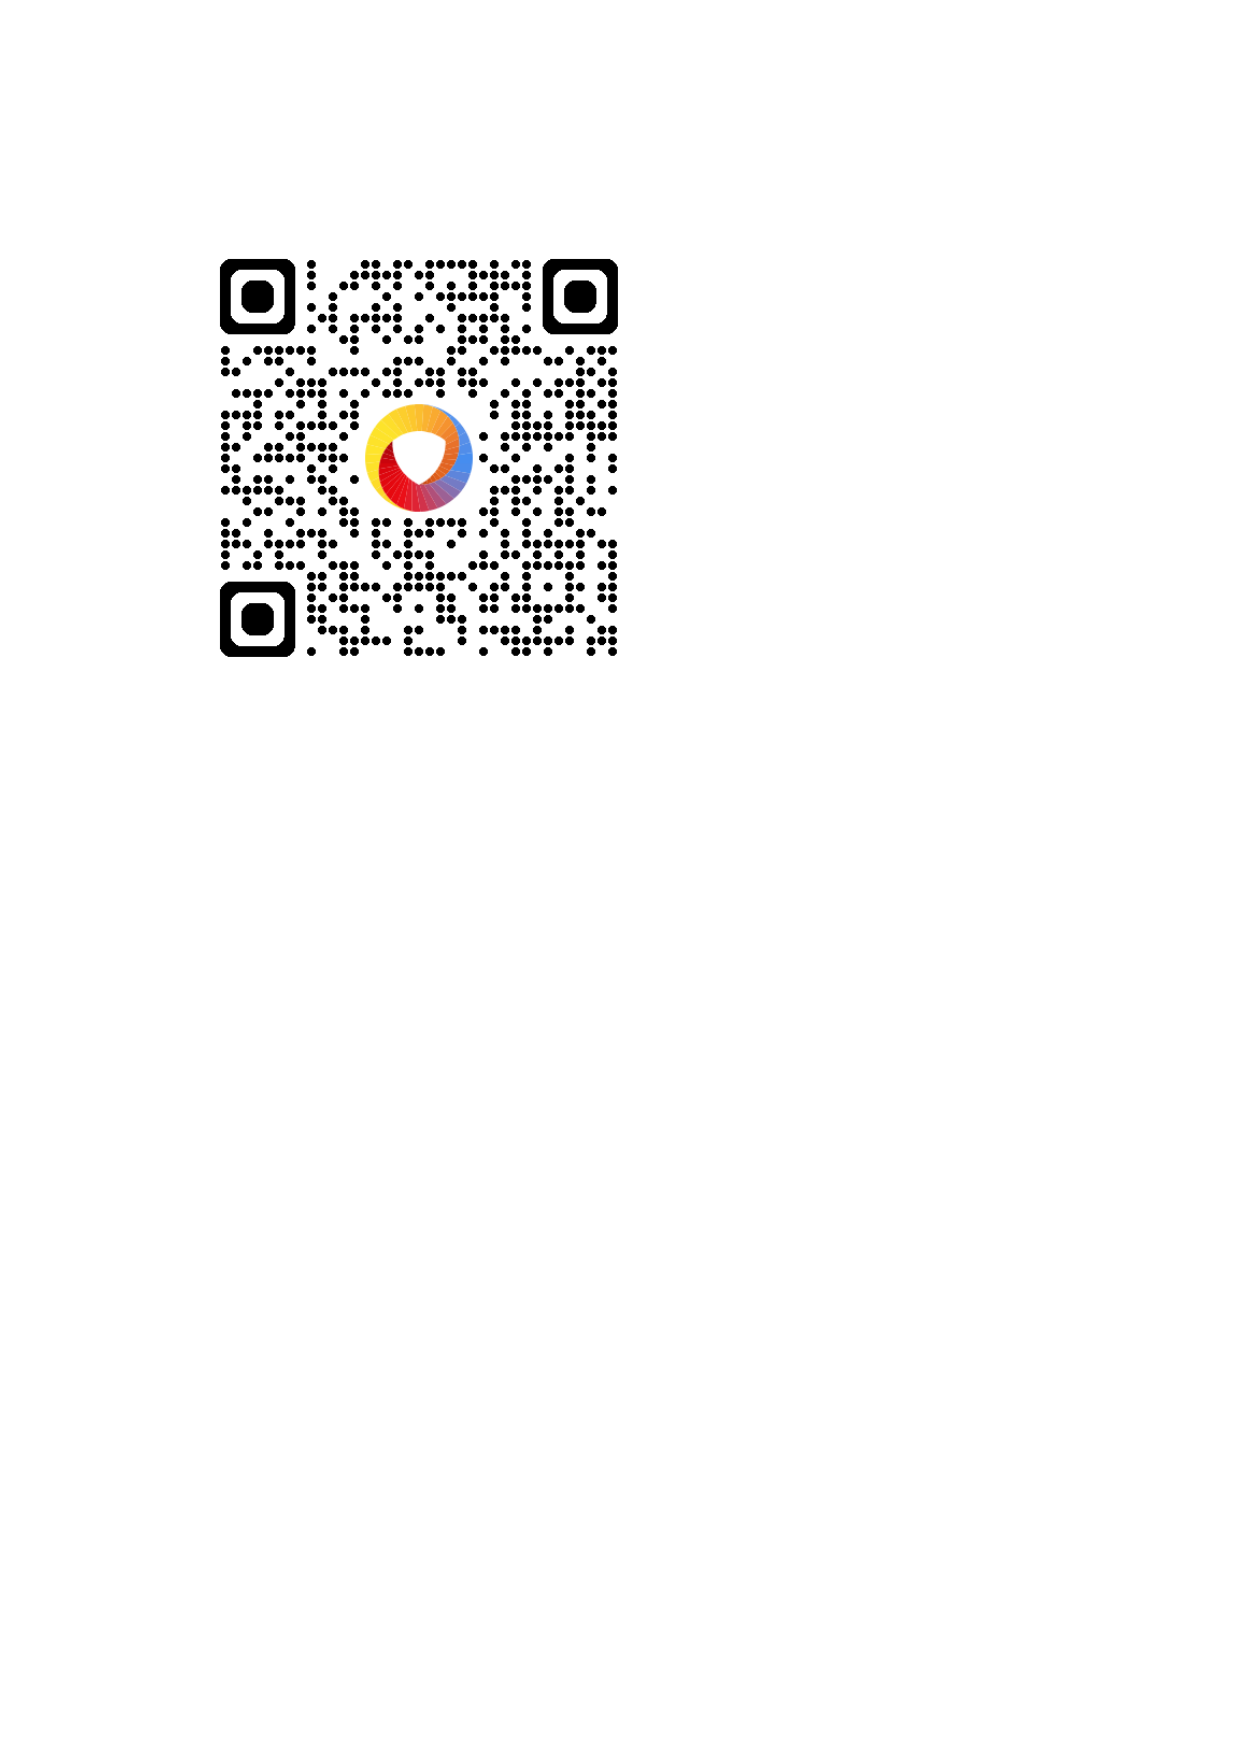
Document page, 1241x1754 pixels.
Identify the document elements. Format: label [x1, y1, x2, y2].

picture [177, 216, 660, 700]
